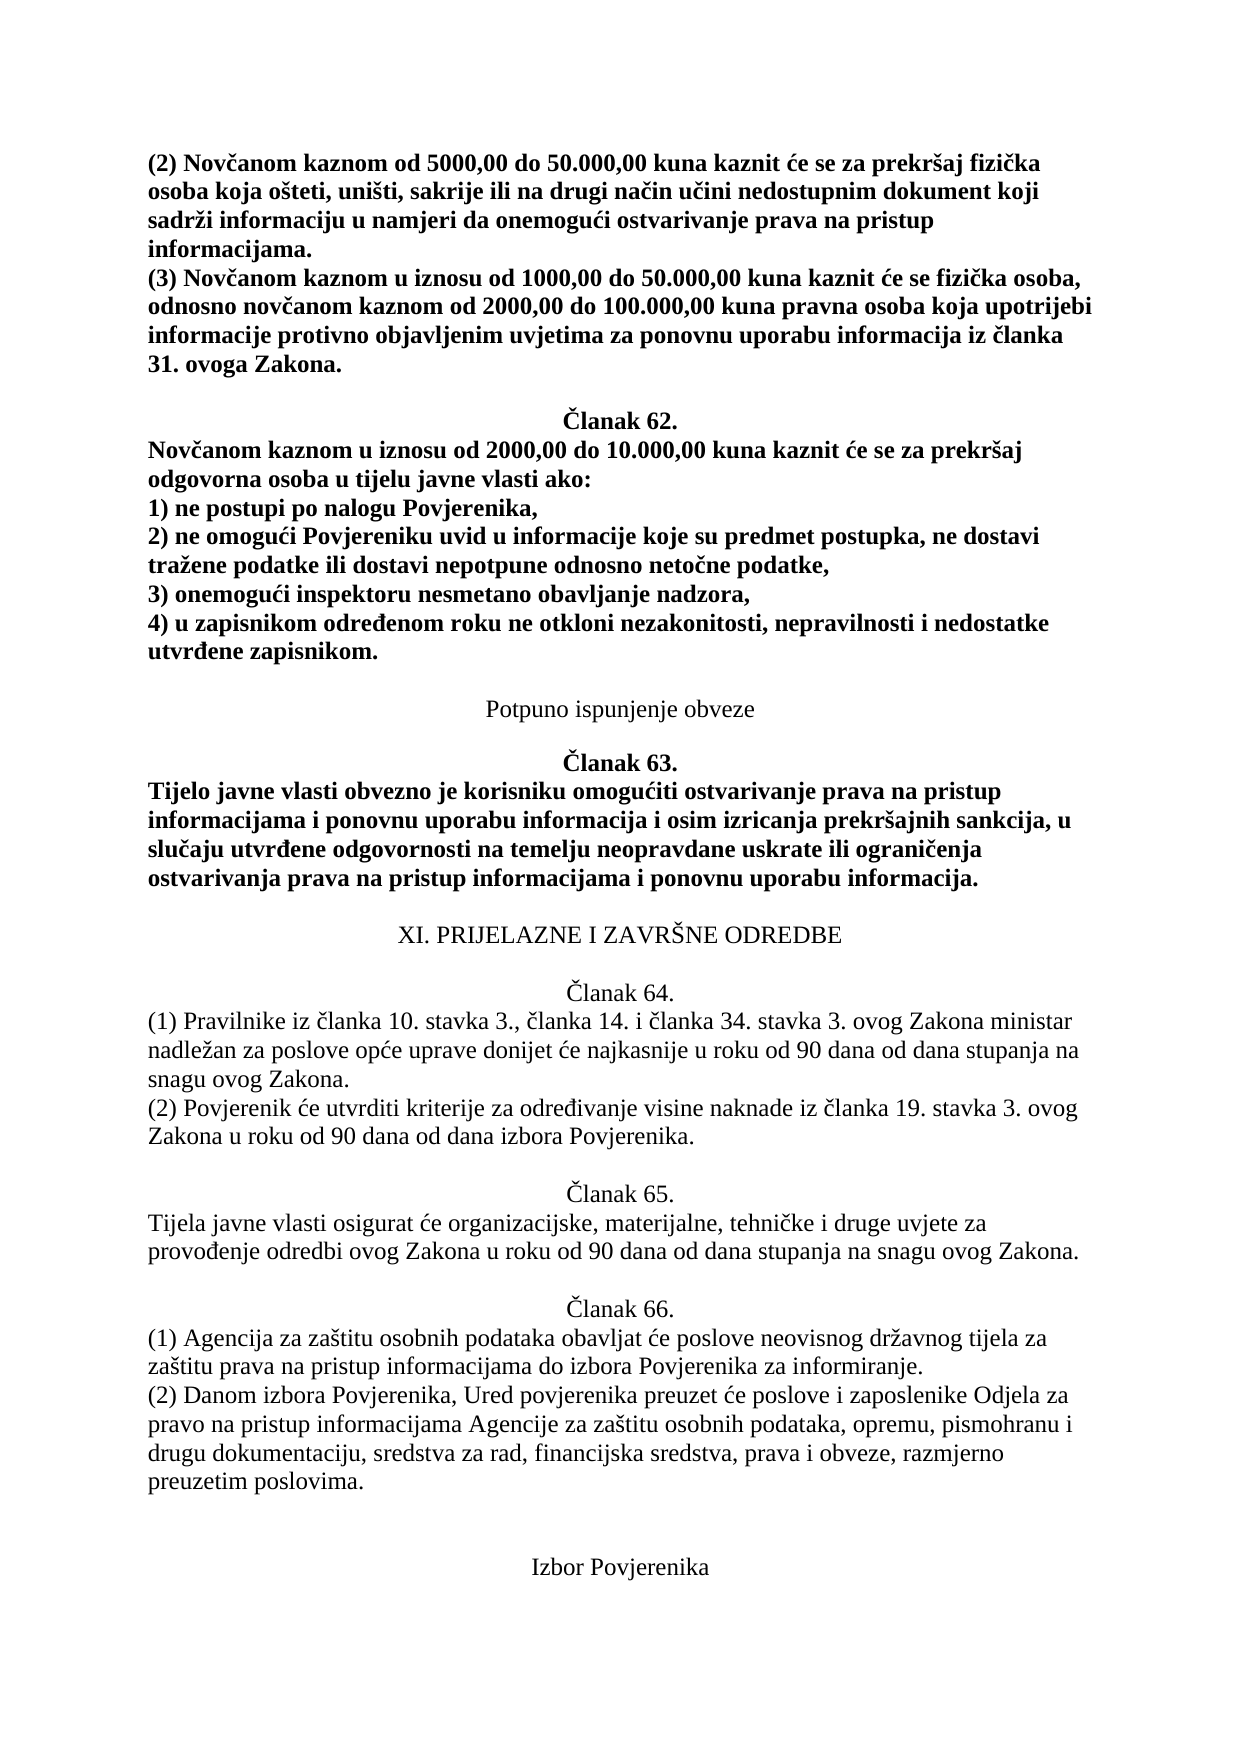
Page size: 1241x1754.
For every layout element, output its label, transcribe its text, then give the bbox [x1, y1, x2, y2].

text Novčanom kaznom u iznosu od 2000,00 do 10.000,00 kuna kaznit će se za prekršaj odgovorna osoba u tijelu javne vlasti ako: 1) ne postupi po nalogu Povjerenika, 2) ne omogući Povjereniku uvid u informacije koje su predmet postupka, ne dostavi tražene podatke ili dostavi nepotpune odnosno netočne podatke, 3) onemogući inspektoru nesmetano obavljanje nadzora, 4) u zapisnikom određenom roku ne otkloni nezakonitosti, nepravilnosti i nedostatke utvrđene zapisnikom. [148, 435, 1093, 665]
text Članak 65. [148, 1150, 1093, 1208]
text Potpuno ispunjenje obveze [148, 665, 1093, 723]
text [148, 1523, 1093, 1581]
text (1) Pravilnike iz članka 10. stavka 3., članka 14. i članka 34. stavka 3. ovog Zakona ministar nadležan za poslove opće uprave donijet će najkasnije u roku od 90 dana od dana stupanja na snagu ovog Zakona. (2) Povjerenik će utvrditi kriterije za određivanje visine naknade iz članka 19. stavka 3. ovog Zakona u roku od 90 dana od dana izbora Povjerenika. [148, 1006, 1093, 1150]
text Tijela javne vlasti osigurat će organizacijske, materijalne, tehničke i druge uvjete za provođenje odredbi ovog Zakona u roku od 90 dana od dana stupanja na snagu ovog Zakona. [148, 1208, 1093, 1265]
text Tijelo javne vlasti obvezno je korisniku omogućiti ostvarivanje prava na pristup informacijama i ponovnu uporabu informacija i osim izricanja prekršajnih sankcija, u slučaju utvrđene odgovornosti na temelju neopravdane uskrate ili ograničenja ostvarivanja prava na pristup informacijama i ponovnu uporabu informacija. [148, 776, 1093, 891]
text Članak 62. [148, 406, 1093, 435]
text Članak 66. [148, 1265, 1093, 1323]
text (1) Agencija za zaštitu osobnih podataka obavljat će poslove neovisnog državnog tijela za zaštitu prava na pristup informacijama do izbora Povjerenika za informiranje. (2) Danom izbora Povjerenika, Ured povjerenika preuzet će poslove i zaposlenike Odjela za pravo na pristup informacijama Agencije za zaštitu osobnih podataka, opremu, pismohranu i drugu dokumentaciju, sredstva za rad, financijska sredstva, prava i obveze, razmjerno preuzetim poslovima. [148, 1323, 1093, 1523]
text XI. PRIJELAZNE I ZAVRŠNE ODREDBE Članak 64. [148, 891, 1093, 1006]
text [148, 148, 1093, 378]
text Članak 63. [148, 748, 1093, 776]
